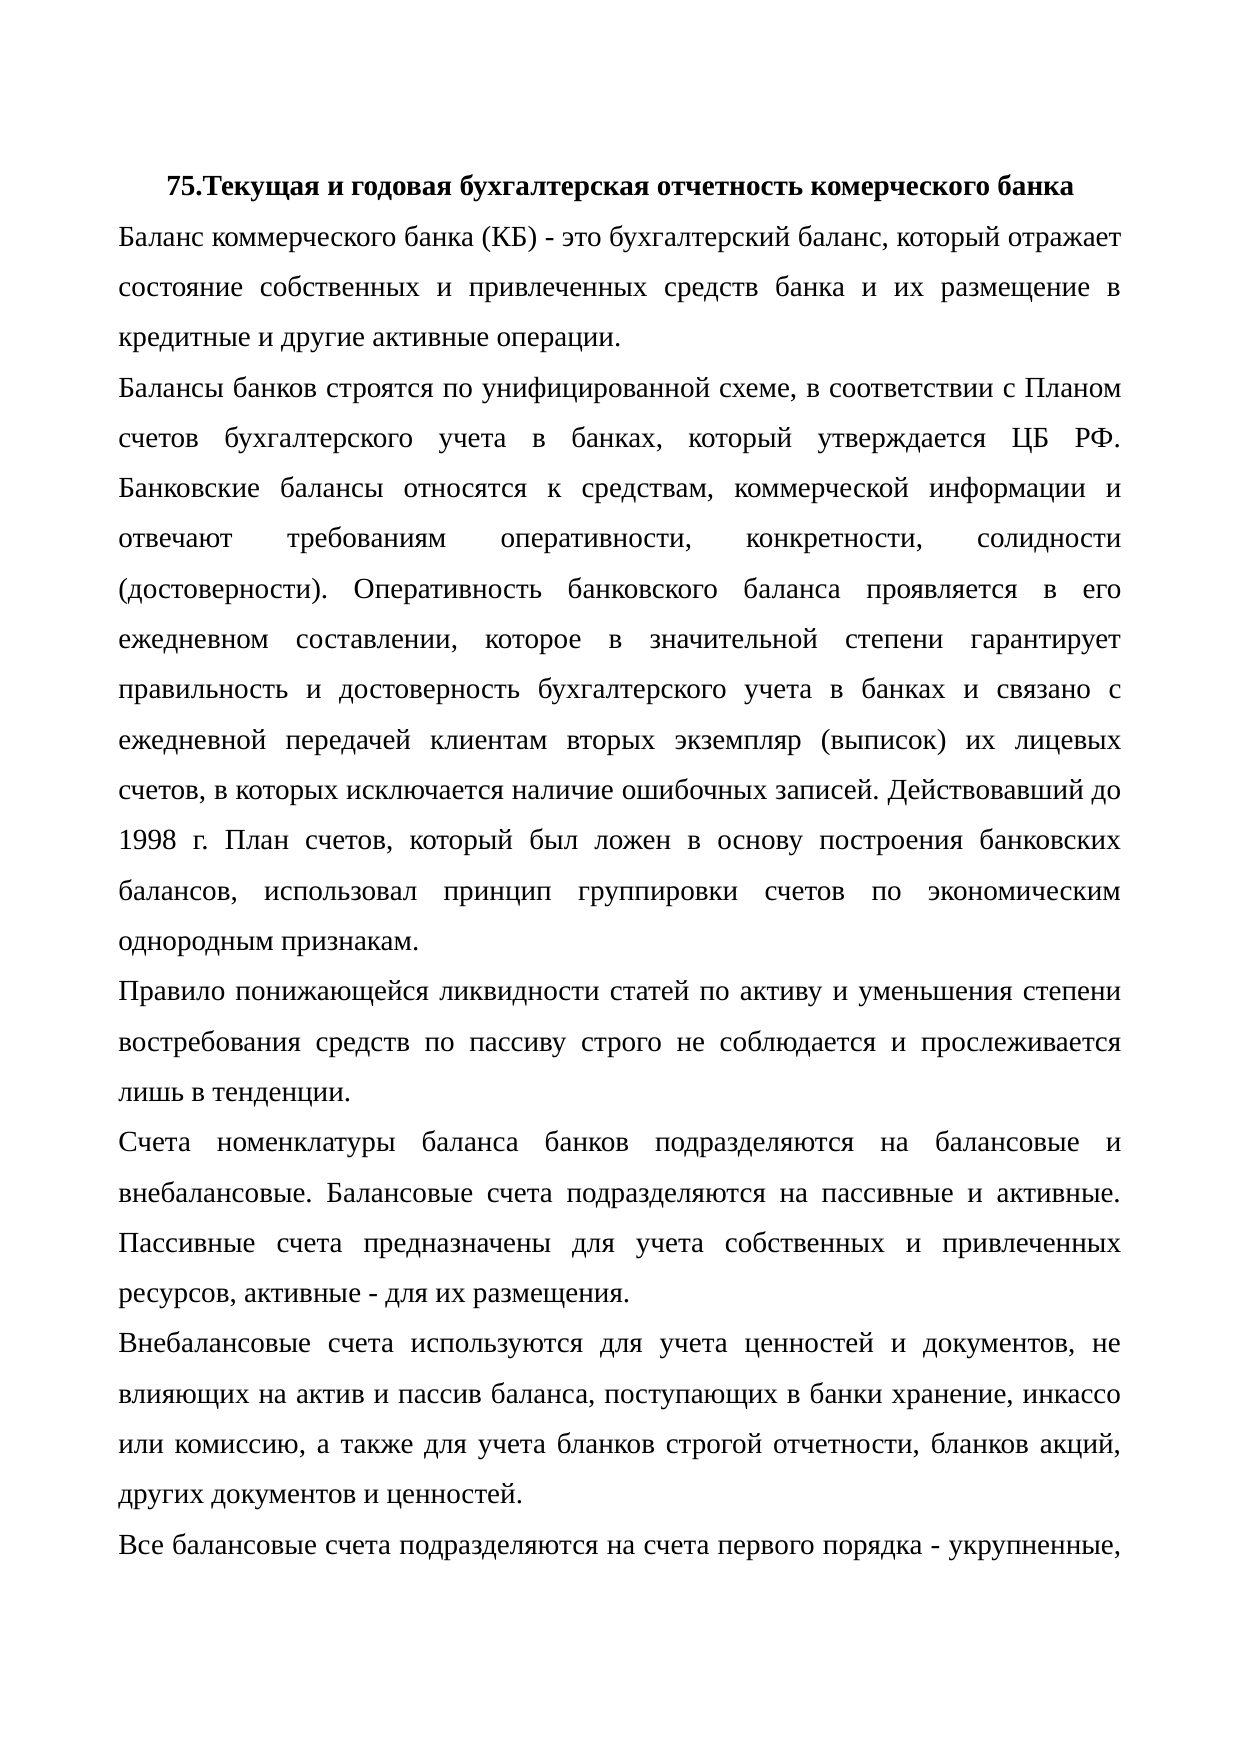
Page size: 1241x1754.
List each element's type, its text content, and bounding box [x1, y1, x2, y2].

text 75.Текущая и годовая бухгалтерская отчетность комерческого банка [118, 168, 1122, 202]
text Правило понижающейся ликвидности статей по активу и уменьшения степени востребования средств по пассиву строго не соблюдается и прослеживается лишь в тенденции. [118, 973, 1122, 1108]
text Внебалансовые счета используются для учета ценностей и документов, не влияющих на актив и пассив баланса, поступающих в банки хранение, инкассо или комиссию, а также для учета бланков строгой отчетности, бланков акций, других документов и ценностей. [118, 1326, 1122, 1510]
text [118, 1527, 1122, 1560]
text Балансы банков строятся по унифицированной схеме, в соответствии с Планом счетов бухгалтерского учета в банках, который утверждается ЦБ РФ. Банковские балансы относятся к средствам, коммерческой информации и отвечают требованиям оперативности, конкретности, солидности (достоверности). Оперативность банковского баланса проявляется в его ежедневном составлении, которое в значительной степени гарантирует правильность и достоверность бухгалтерского учета в банках и связано с ежедневной передачей клиентам вторых экземпляр (выписок) их лицевых счетов, в которых исключается наличие ошибочных записей. Действовавший до 1998 г. План счетов, который был ложен в основу построения банковских балансов, использовал принцип группировки счетов по экономическим однородным признакам. [118, 370, 1122, 957]
text Баланс коммерческого банка (КБ) - это бухгалтерский баланс, который отражает состояние собственных и привлеченных средств банка и их размещение в кредитные и другие активные операции. [118, 219, 1122, 353]
text Счета номенклатуры баланса банков подразделяются на балансовые и внебалансовые. Балансовые счета подразделяются на пассивные и активные. Пассивные счета предназначены для учета собственных и привлеченных ресурсов, активные - для их размещения. [118, 1124, 1122, 1309]
